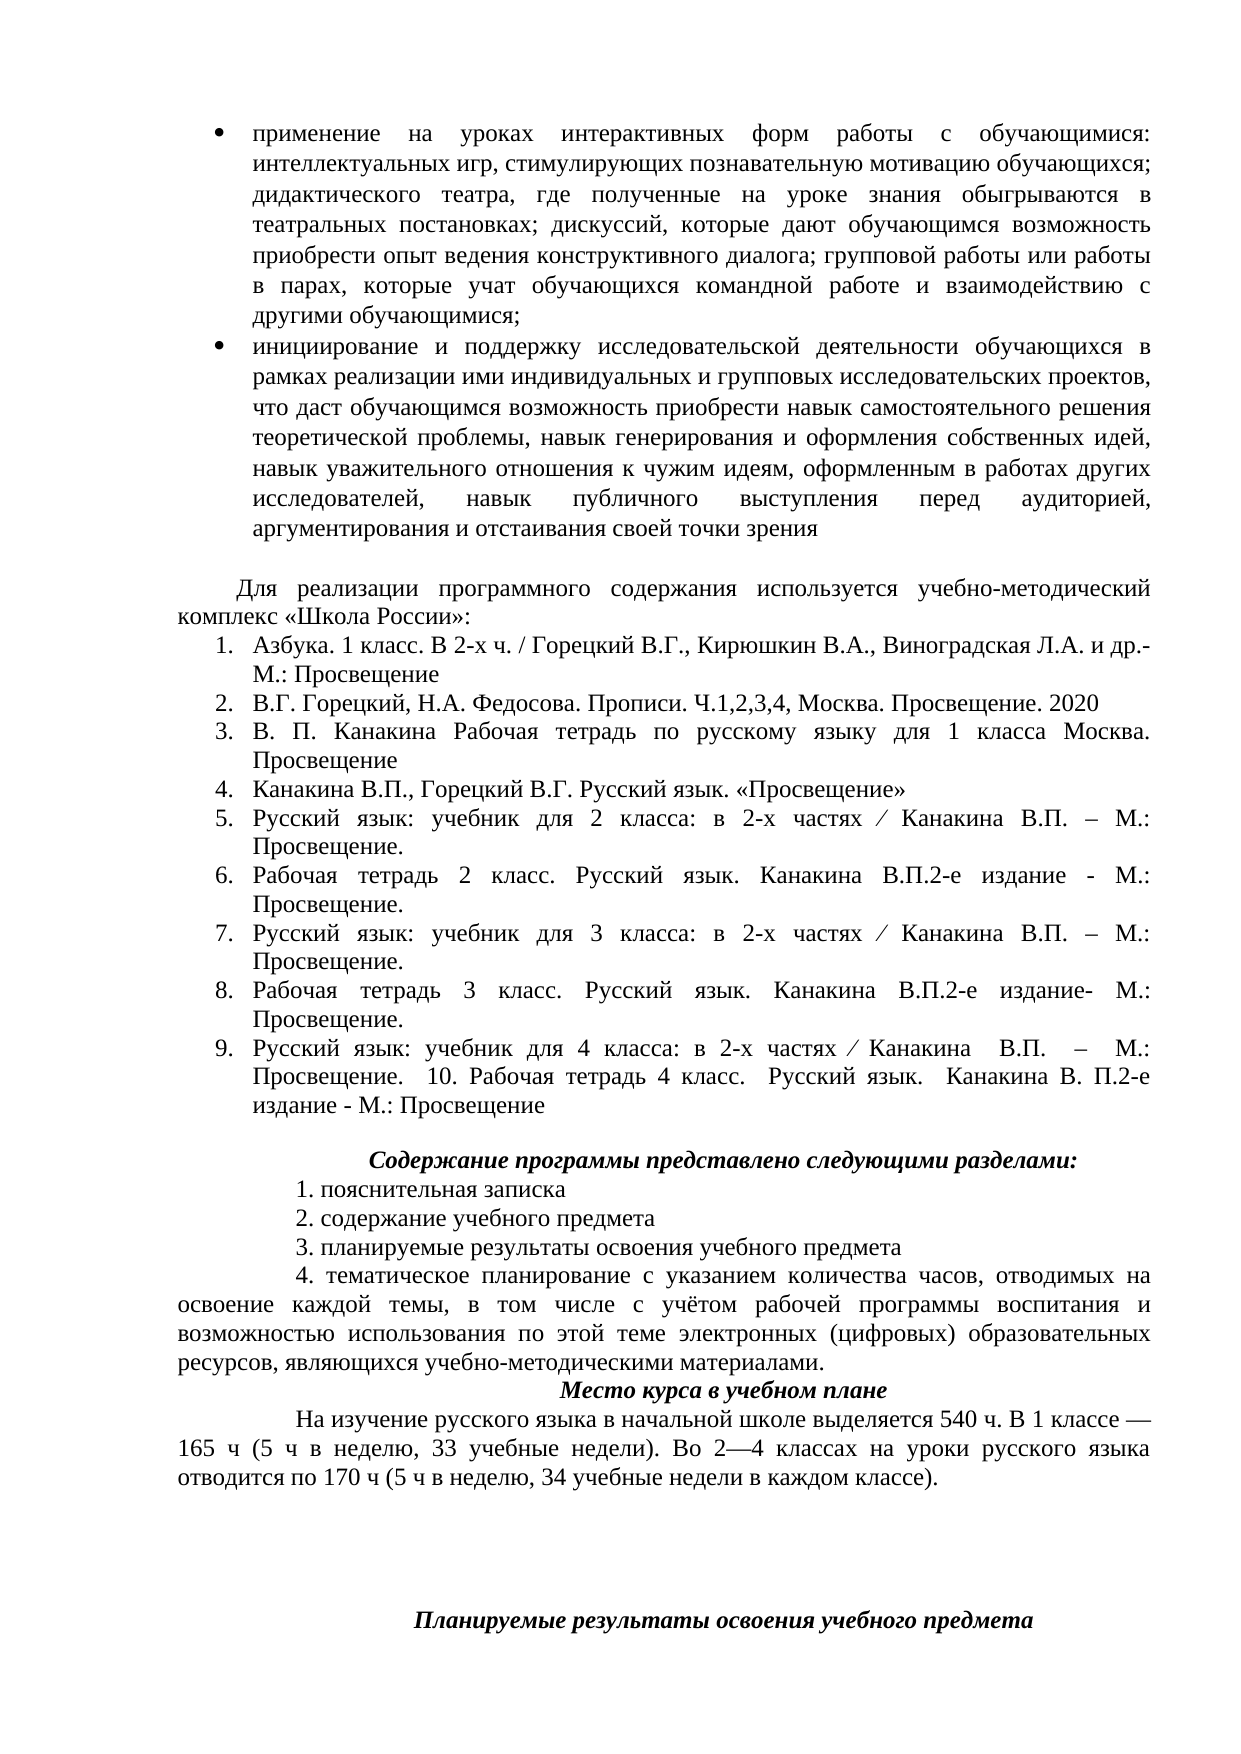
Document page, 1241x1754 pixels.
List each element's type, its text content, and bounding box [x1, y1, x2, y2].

list Азбука. 1 класс. В 2-х ч. / Горецкий В.Г., Кирюшкин В.А., Виноградская Л.А. и др.- М.: Просвещение [215, 630, 1152, 688]
text 3. планируемые результаты освоения учебного предмета [177, 1232, 1152, 1260]
text Место курса в учебном плане [177, 1375, 1152, 1404]
text 4. тематическое планирование с указанием количества часов, отводимых на освоение каждой темы, в том числе с учётом рабочей программы воспитания и возможностью использования по этой теме электронных (цифровых) образовательных ресурсов, являющихся учебно-методическими материалами. [177, 1260, 1152, 1375]
list инициирование и поддержку исследовательской деятельности обучающихся в рамках реализации ими индивидуальных и групповых исследовательских проектов, что даст обучающимся возможность приобрести навык самостоятельного решения теоретической проблемы, навык генерирования и оформления собственных идей, навык уважительного отношения к чужим идеям, оформленным в работах других исследователей, навык публичного выступления перед аудиторией, аргументирования и отстаивания своей точки зрения [215, 331, 1152, 542]
text На изучение русского языка в начальной школе выделяется 540 ч. В 1 классе — 165 ч (5 ч в неделю, 33 учебные недели). Во 2—4 классах на уроки русского языка отводится по 170 ч (5 ч в неделю, 34 учебные недели в каждом классе). [177, 1404, 1152, 1490]
list Русский язык: учебник для 4 класса: в 2-х частях ∕ Канакина В.П. – М.: Просвещение. 10. Рабочая тетрадь 4 класс. Русский язык. Канакина В. П.2-е издание - М.: Просвещение [215, 1033, 1152, 1119]
list Русский язык: учебник для 3 класса: в 2-х частях ∕ Канакина В.П. – М.: Просвещение. [215, 918, 1152, 975]
list Русский язык: учебник для 2 класса: в 2-х частях ∕ Канакина В.П. – М.: Просвещение. [215, 803, 1152, 860]
text Содержание программы представлено следующими разделами: [177, 1145, 1152, 1174]
text 2. содержание учебного предмета [177, 1203, 1152, 1232]
text Для реализации программного содержания используется учебно-методический комплекс «Школа России»: [177, 573, 1152, 630]
list Рабочая тетрадь 3 класс. Русский язык. Канакина В.П.2-е издание- М.: Просвещение. [215, 975, 1152, 1033]
text Планируемые результаты освоения учебного предмета [177, 1605, 1152, 1634]
list Рабочая тетрадь 2 класс. Русский язык. Канакина В.П.2-е издание - М.: Просвещение. [215, 860, 1152, 918]
list применение на уроках интерактивных форм работы с обучающимися: интеллектуальных игр, стимулирующих познавательную мотивацию обучающихся; дидактического театра, где полученные на уроке знания обыгрываются в театральных постановках; дискуссий, которые дают обучающимся возможность приобрести опыт ведения конструктивного диалога; групповой работы или работы в парах, которые учат обучающихся командной работе и взаимодействию с другими обучающимися; [215, 118, 1152, 329]
list В.Г. Горецкий, Н.А. Федосова. Прописи. Ч.1,2,3,4, Москва. Просвещение. 2020 [215, 688, 1152, 716]
text 1. пояснительная записка [177, 1174, 1152, 1203]
list В. П. Канакина Рабочая тетрадь по русскому языку для 1 класса Москва. Просвещение [215, 716, 1152, 774]
list Канакина В.П., Горецкий В.Г. Русский язык. «Просвещение» [215, 774, 1152, 803]
